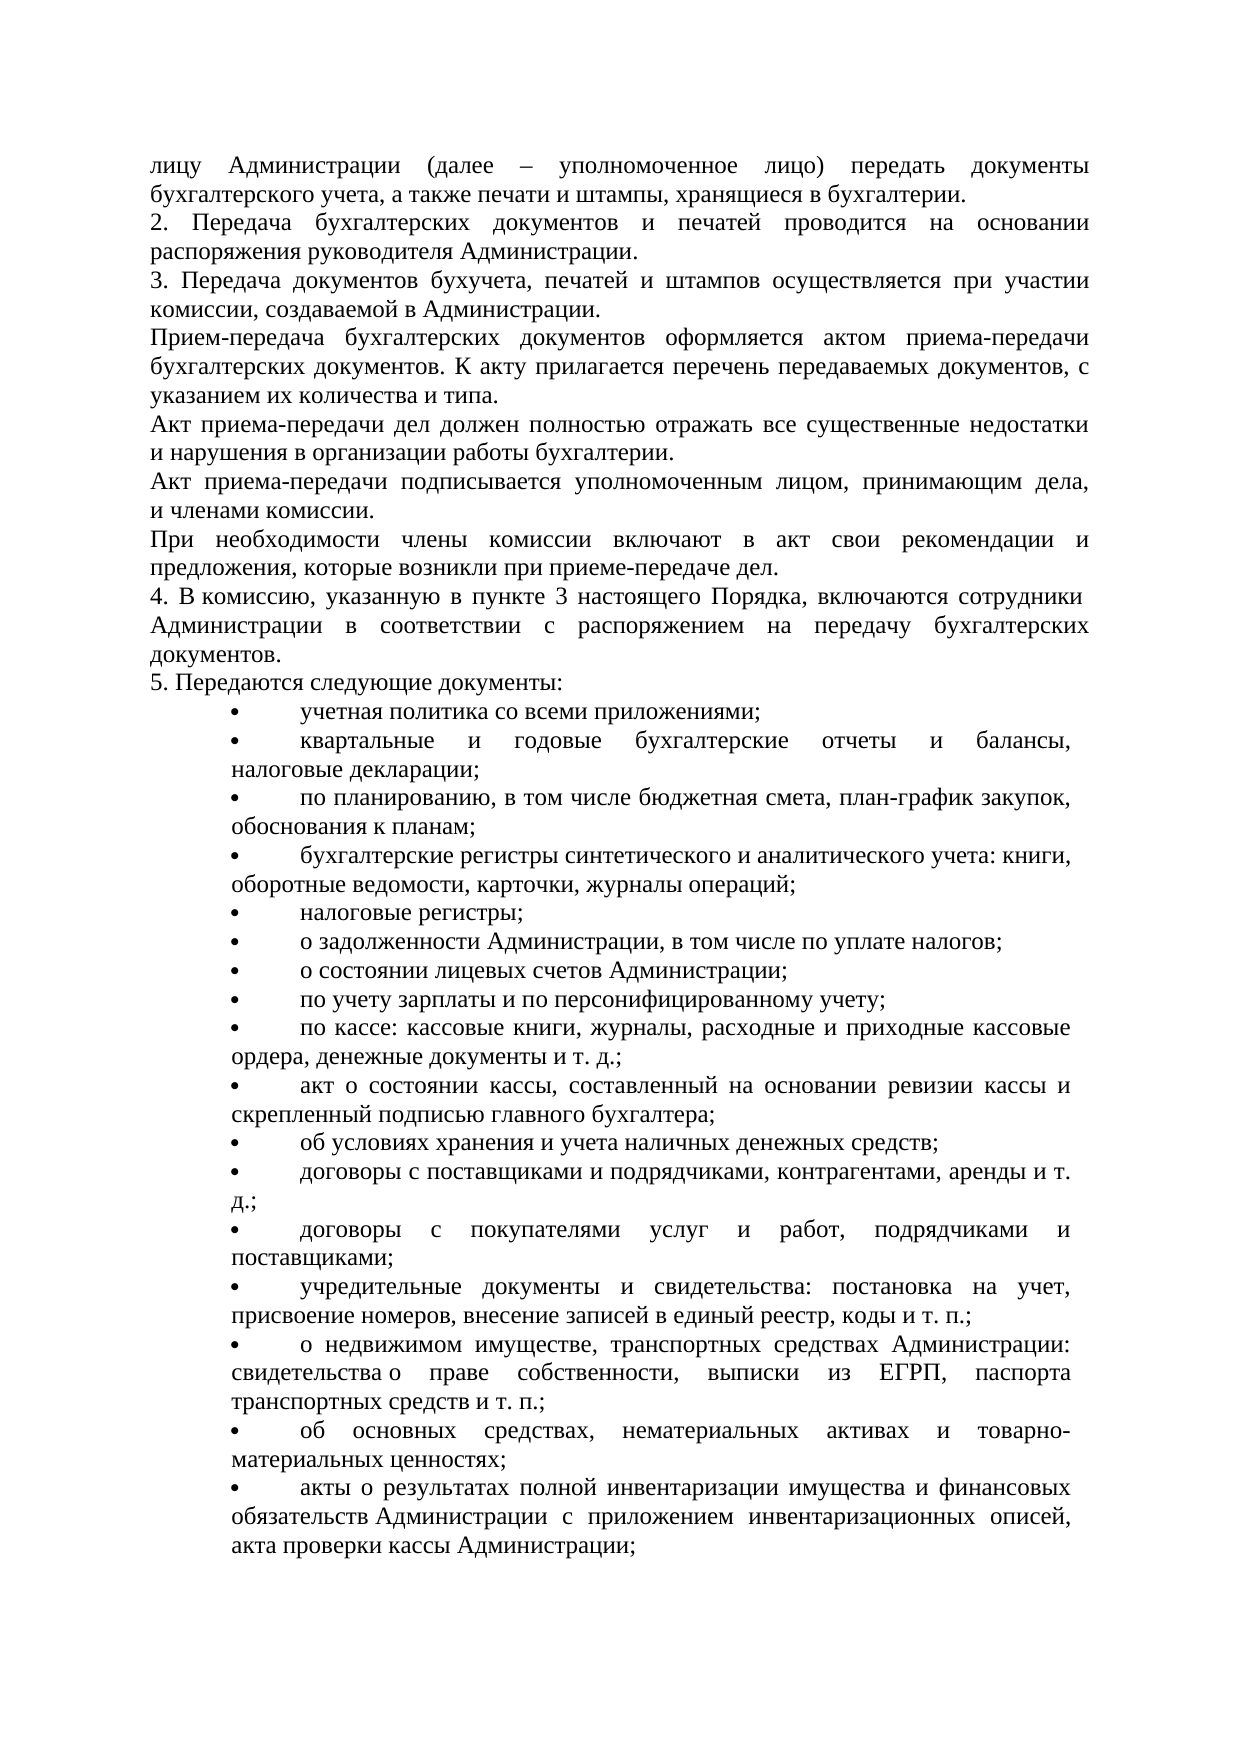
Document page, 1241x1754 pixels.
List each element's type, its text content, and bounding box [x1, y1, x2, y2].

list о недвижимом имуществе, транспортных средствах Администрации: свидетельства о праве собственности, выписки из ЕГРП, паспорта транспортных средств и т. п.; [231, 1329, 1071, 1415]
list договоры с покупателями услуг и работ, подрядчиками и поставщиками; [231, 1214, 1071, 1271]
text 4. В комиссию, указанную в пункте 3 настоящего Порядка, включаются сотрудники Администрации в соответствии с распоряжением на передачу бухгалтерских документов. [150, 581, 1090, 667]
text При необходимости члены комиссии включают в акт свои рекомендации и предложения, которые возникли при приеме-передаче дел. [150, 524, 1090, 581]
list о состоянии лицевых счетов Администрации; [231, 955, 1071, 984]
list по планированию, в том числе бюджетная смета, план-график закупок, обоснования к планам; [231, 782, 1071, 840]
list бухгалтерские регистры синтетического и аналитического учета: книги, оборотные ведомости, карточки, журналы операций; [231, 840, 1071, 897]
list учредительные документы и свидетельства: постановка на учет, присвоение номеров, внесение записей в единый реестр, коды и т. п.; [231, 1271, 1071, 1329]
text 2. Передача бухгалтерских документов и печатей проводится на основании распоряжения руководителя Администрации. [150, 207, 1090, 265]
list налоговые регистры; [231, 897, 1071, 926]
list акт о состоянии кассы, составленный на основании ревизии кассы и скрепленный подписью главного бухгалтера; [231, 1070, 1071, 1127]
list об основных средствах, нематериальных активах и товарно-материальных ценностях; [231, 1415, 1071, 1472]
list учетная политика со всеми приложениями; [231, 696, 1071, 725]
list договоры с поставщиками и подрядчиками, контрагентами, аренды и т. д.; [231, 1156, 1071, 1214]
text Прием-передача бухгалтерских документов оформляется актом приема-передачи бухгалтерских документов. К акту прилагается перечень передаваемых документов, с указанием их количества и типа. [150, 322, 1090, 409]
list об условиях хранения и учета наличных денежных средств; [231, 1127, 1071, 1156]
list по кассе: кассовые книги, журналы, расходные и приходные кассовые ордера, денежные документы и т. д.; [231, 1012, 1071, 1070]
text 5. Передаются следующие документы: [150, 667, 1090, 696]
text 3. Передача документов бухучета, печатей и штампов осуществляется при участии комиссии, создаваемой в Администрации. [150, 265, 1090, 322]
text Акт приема-передачи подписывается уполномоченным лицом, принимающим дела, и членами комиссии. [150, 466, 1090, 524]
list акты о результатах полной инвентаризации имущества и финансовых обязательств Администрации с приложением инвентаризационных описей, акта проверки кассы Администрации; [231, 1472, 1071, 1559]
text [150, 150, 1090, 207]
list квартальные и годовые бухгалтерские отчеты и балансы, налоговые декларации; [231, 725, 1071, 782]
list о задолженности Администрации, в том числе по уплате налогов; [231, 926, 1071, 955]
text Акт приема-передачи дел должен полностью отражать все существенные недостатки и нарушения в организации работы бухгалтерии. [150, 409, 1090, 466]
list по учету зарплаты и по персонифицированному учету; [231, 984, 1071, 1012]
